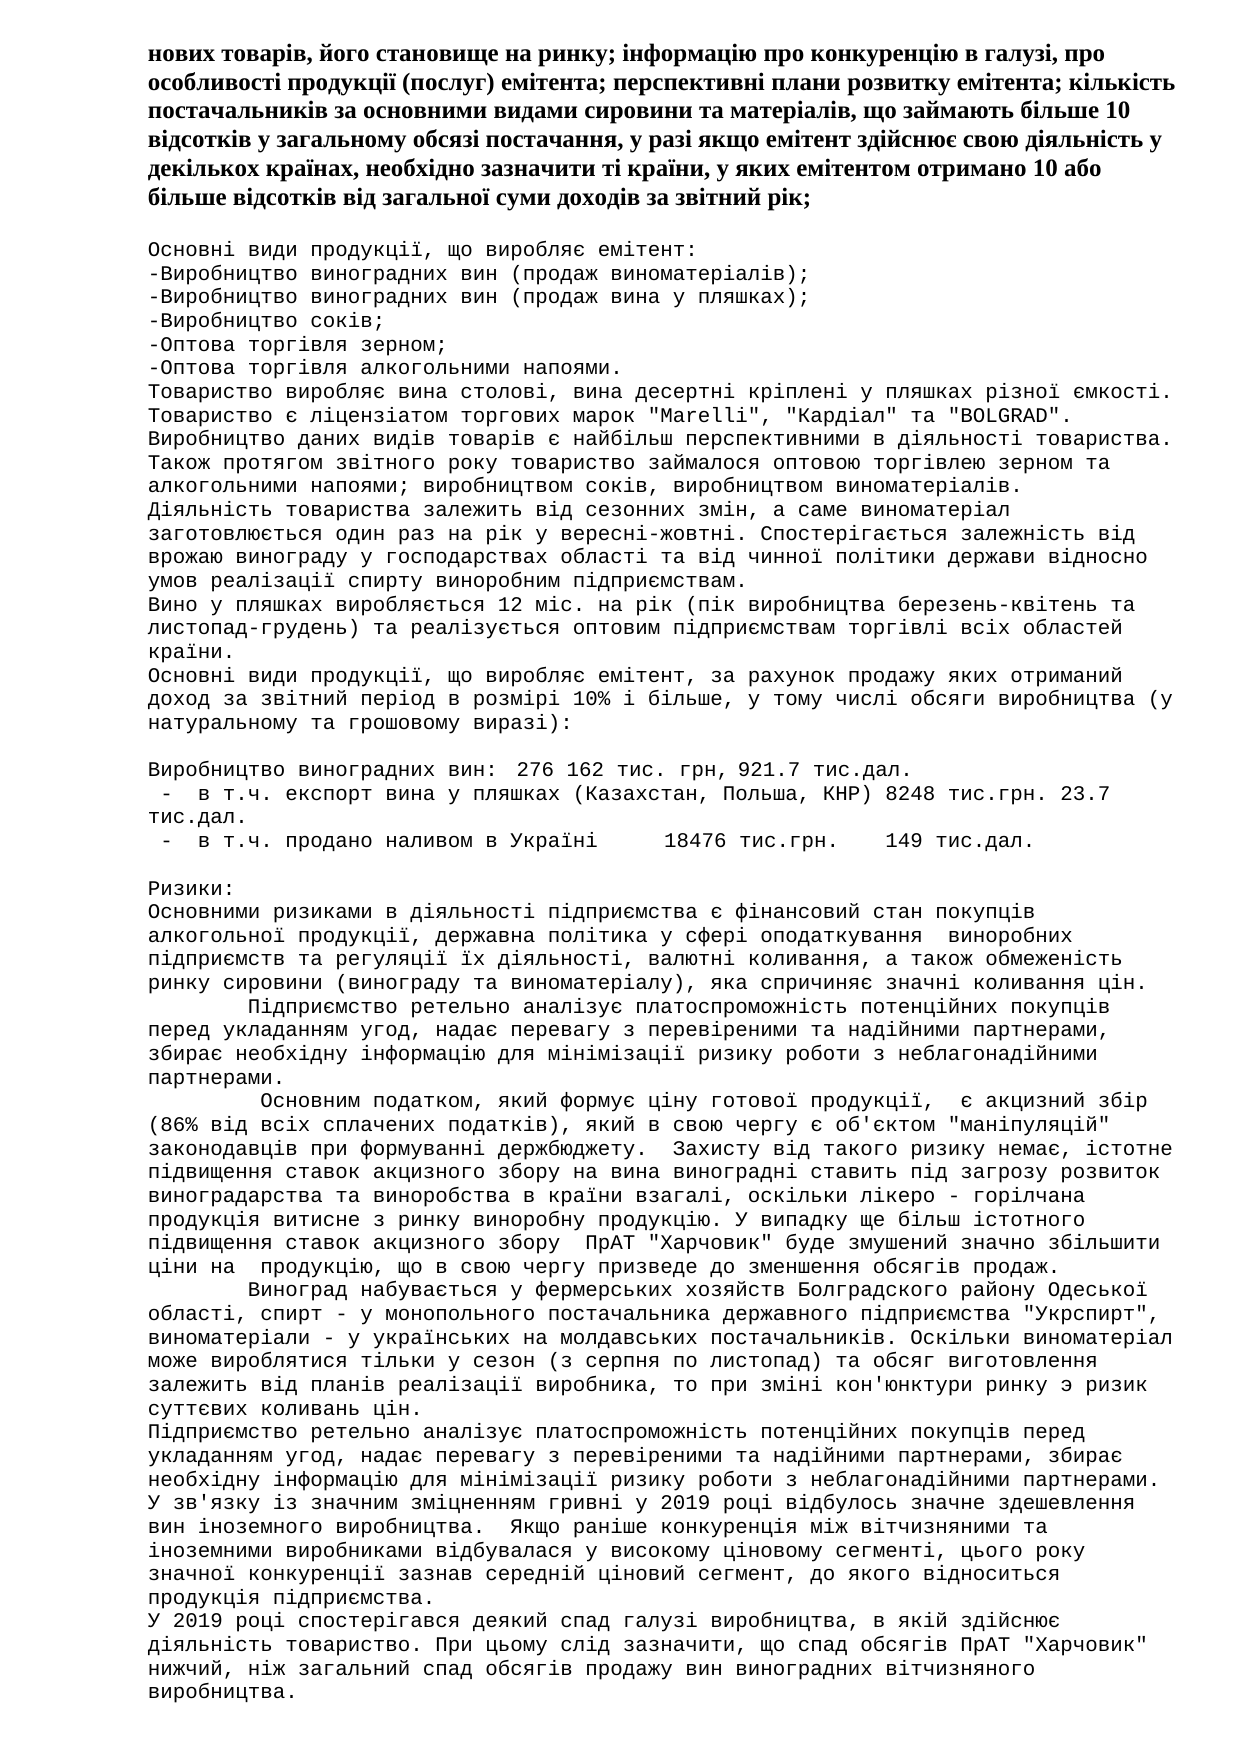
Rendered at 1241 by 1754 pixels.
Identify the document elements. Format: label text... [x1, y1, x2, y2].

text У 2019 році спостерігався деякий спад галузi виробництва, в якій здійснює діяльність товариство. При цьому слід зазначити, що спад обсягів ПрАТ "Харчовик" нижчий, ніж загальний спад обсягів продажу вин виноградних вітчизняного виробництва. [148, 1611, 1181, 1705]
text У зв'язку із значним зміцненням гривні у 2019 році відбулось значне здешевлення вин іноземного виробництва. Якщо раніше конкуренція між вітчизняними та іноземними виробниками відбувалася у високому ціновому сегменті, цього року значної конкуренції зазнав середній ціновий сегмент, до якого відноситься продукція підприємства. [148, 1492, 1181, 1611]
text Підприємство ретельно аналізує платоспроможність потенційних покупців перед укладанням угод, надає перевагу з перевіреними та надійними партнерами, збирає необхідну інформацію для мінімізації ризику роботи з неблагонадійними партнерами. [148, 1421, 1181, 1492]
text Основні види продукції, що виробляє емітент: [148, 239, 1181, 263]
text -Оптова торгівля зерном; [148, 334, 1181, 357]
text Вино у пляшках виробляється 12 міс. на рік (пік виробництва березень-квітень та листопад-грудень) та реалізується оптовим підприємствам торгівлі всіх областей країни. [148, 594, 1181, 665]
text Основні види продукції, що виробляє емітент, за рахунок продажу яких отриманий доход за звітний період в розмірі 10% і більше, у тому числі обсяги виробництва (у натуральному та грошовому виразі): [148, 665, 1181, 736]
text Основним податком, який формує ціну готової продукції, є акцизний збір (86% від всіх сплачених податків), який в свою чергу є об'єктом "маніпуляцій" законодавців при формуванні держбюджету. Захисту від такого ризику немає, істотне підвищення ставок акцизного збору на вина виноградні ставить під загрозу розвиток виноградарства та виноробства в країни взагалі, оскільки лікеро - горілчана продукція витисне з ринку виноробну продукцію. У випадку ще більш істотного підвищення ставок акцизного збору ПрАТ "Харчовик" буде змушений значно збільшити ціни на продукцію, що в свою чергу призведе до зменшення обсягів продаж. [148, 1090, 1181, 1279]
text -Виробництво соків; [148, 310, 1181, 334]
text Основними ризиками в діяльності підприємства є фінансовий стан покупців алкогольної продукції, державна політика у сфері оподаткування виноробних підприємств та регуляції їх діяльності, валютні коливання, а також обмеженість ринку сировини (винограду та виноматеріалу), яка спричиняє значні коливання цін. [148, 901, 1181, 996]
text Ризики: [148, 877, 1181, 901]
text Виноград набувається у фермерських хозяйств Болградского району Одеської області, спирт - у монопольного постачальника державного підприємства "Укрспирт", виноматеріали - у українських на молдавських постачальників. Оскільки виноматеріал може вироблятися тільки у сезон (з серпня по листопад) та обсяг виготовлення залежить від планів реалізації виробника, то при зміні кон'юнктури ринку э ризик суттєвих коливань цін. [148, 1279, 1181, 1421]
text Товариство виробляє вина столові, вина десертні кріплені у пляшках різної ємкості. Товариство є ліцензіатом торгових марок "Marelli", "Кардіал" та "BОLGRAD". Виробництво даних видів товарів є найбільш перспективними в діяльності товариства. Також протягом звітного року товариство займалося оптовою торгівлею зерном та алкогольними напоями; виробництвом соків, виробництвом виноматеріалів. [148, 381, 1181, 499]
text Виробництво виноградних вин: 276 162 тис. грн, 921.7 тис.дал. [148, 759, 1181, 783]
text - в т.ч. експорт вина у пляшках (Казахстан, Польша, КНР) 8248 тис.грн. 23.7 тис.дал. [148, 783, 1181, 830]
text -Виробництво виноградних вин (продаж вина у пляшках); [148, 286, 1181, 310]
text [148, 38, 1181, 210]
text Підприємство ретельно аналізує платоспроможність потенційних покупців перед укладанням угод, надає перевагу з перевіреними та надійними партнерами, збирає необхідну інформацію для мінімізації ризику роботи з неблагонадійними партнерами. [148, 996, 1181, 1090]
text -Оптова торгівля алкогольними напоями. [148, 357, 1181, 381]
text Діяльність товариства залежить від сезонних змін, а саме виноматеріал заготовлюється один раз на рік у вересні-жовтні. Спостерігається залежність від врожаю винограду у господарствах області та від чинної політики держави відносно умов реалізації спирту виноробним підприємствам. [148, 499, 1181, 594]
text -Виробництво виноградних вин (продаж виноматеріалів); [148, 263, 1181, 286]
text - в т.ч. продано наливом в Україні 18476 тис.грн. 149 тис.дал. [148, 830, 1181, 854]
